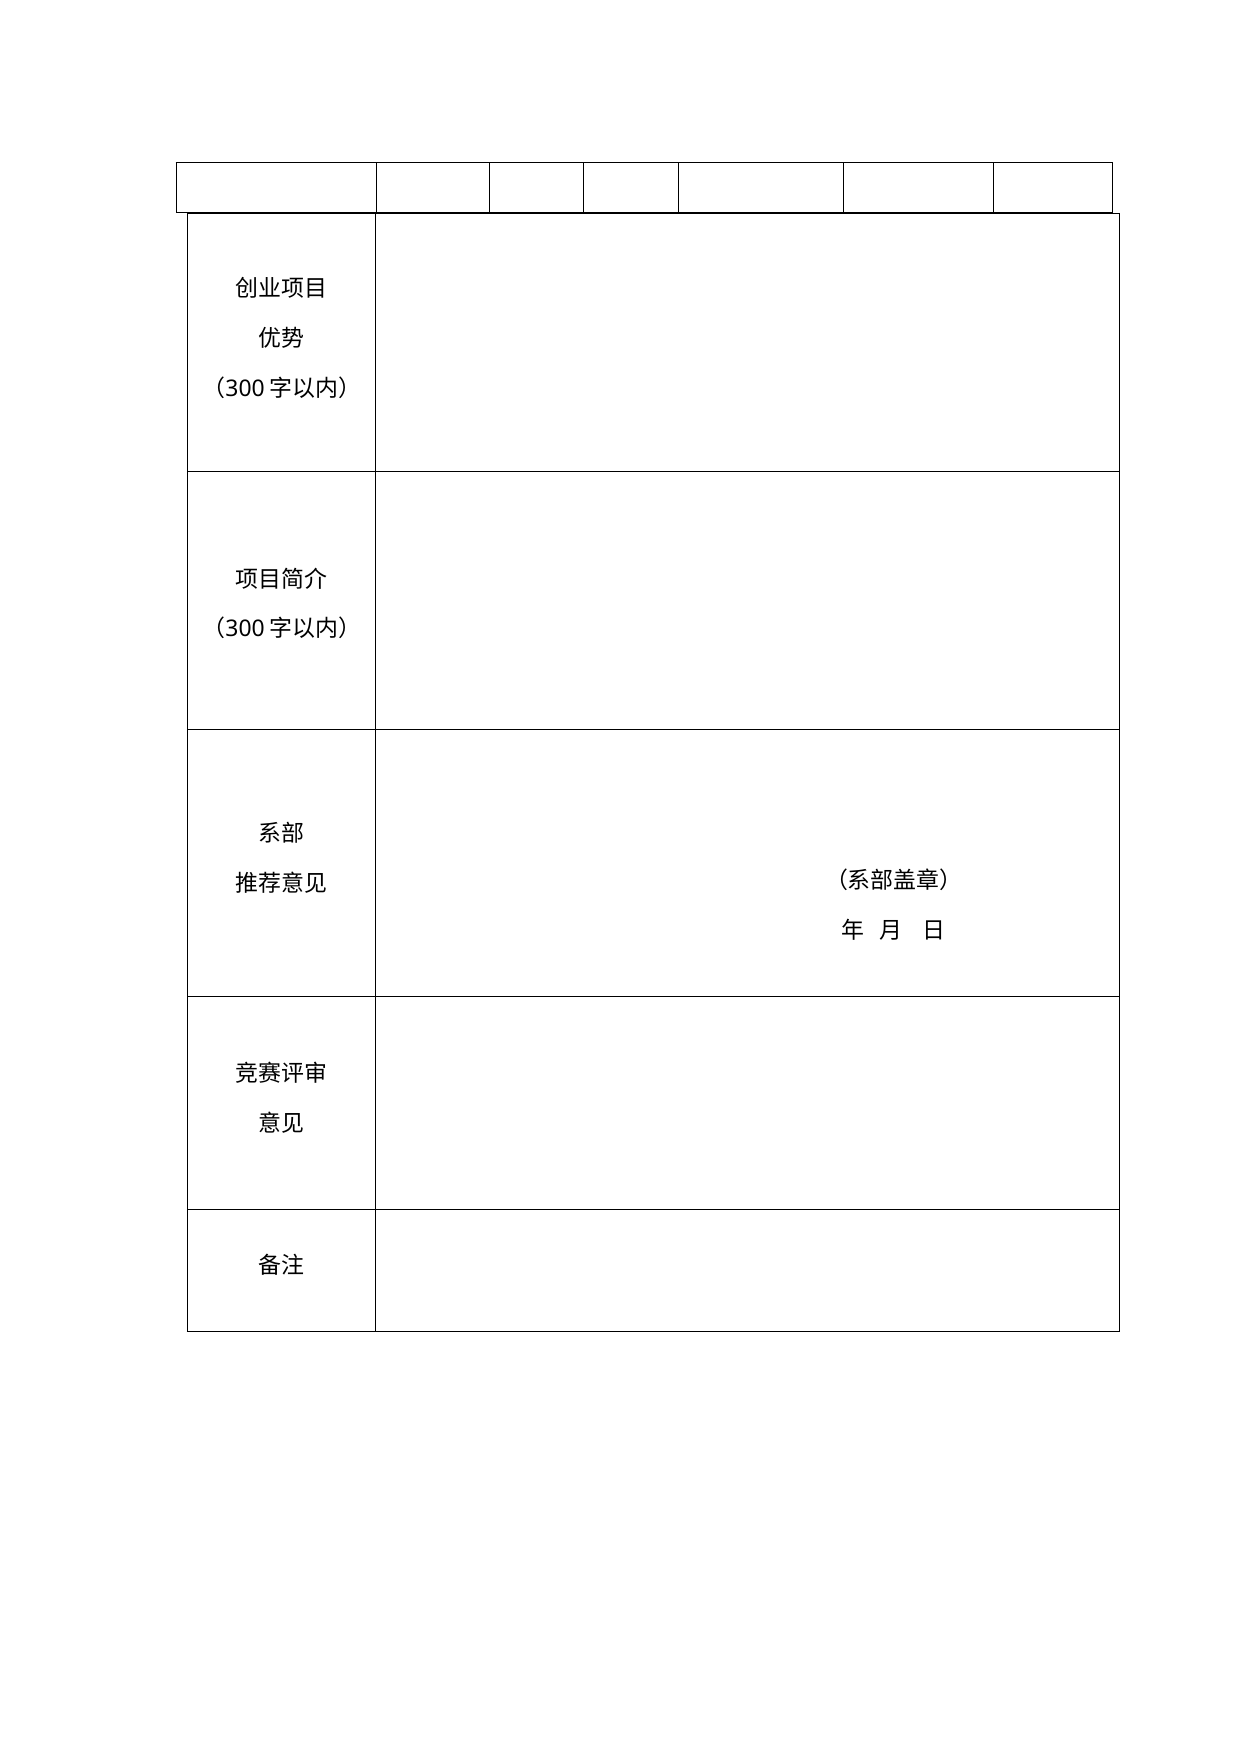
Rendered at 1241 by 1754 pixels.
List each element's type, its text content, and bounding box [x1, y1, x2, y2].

table_cell [376, 1210, 1119, 1331]
table_cell 备注 [188, 1210, 375, 1331]
table_cell 竞赛评审 意见 [188, 997, 375, 1209]
table_cell [376, 472, 1119, 729]
table_cell [490, 163, 583, 212]
table_cell 项目简介 （300字以内） [188, 472, 375, 729]
table_cell [376, 997, 1119, 1209]
table_cell [377, 163, 489, 212]
table_cell [994, 163, 1112, 212]
table_header 创业项目 优势 （300字以内） [188, 214, 375, 471]
table_cell 系部 推荐意见 [188, 730, 375, 996]
table_cell [584, 163, 678, 212]
table_cell （系部盖章） 年 月 日 [376, 730, 1119, 996]
table_cell [844, 163, 993, 212]
table_cell [679, 163, 843, 212]
table_header [376, 214, 1119, 471]
